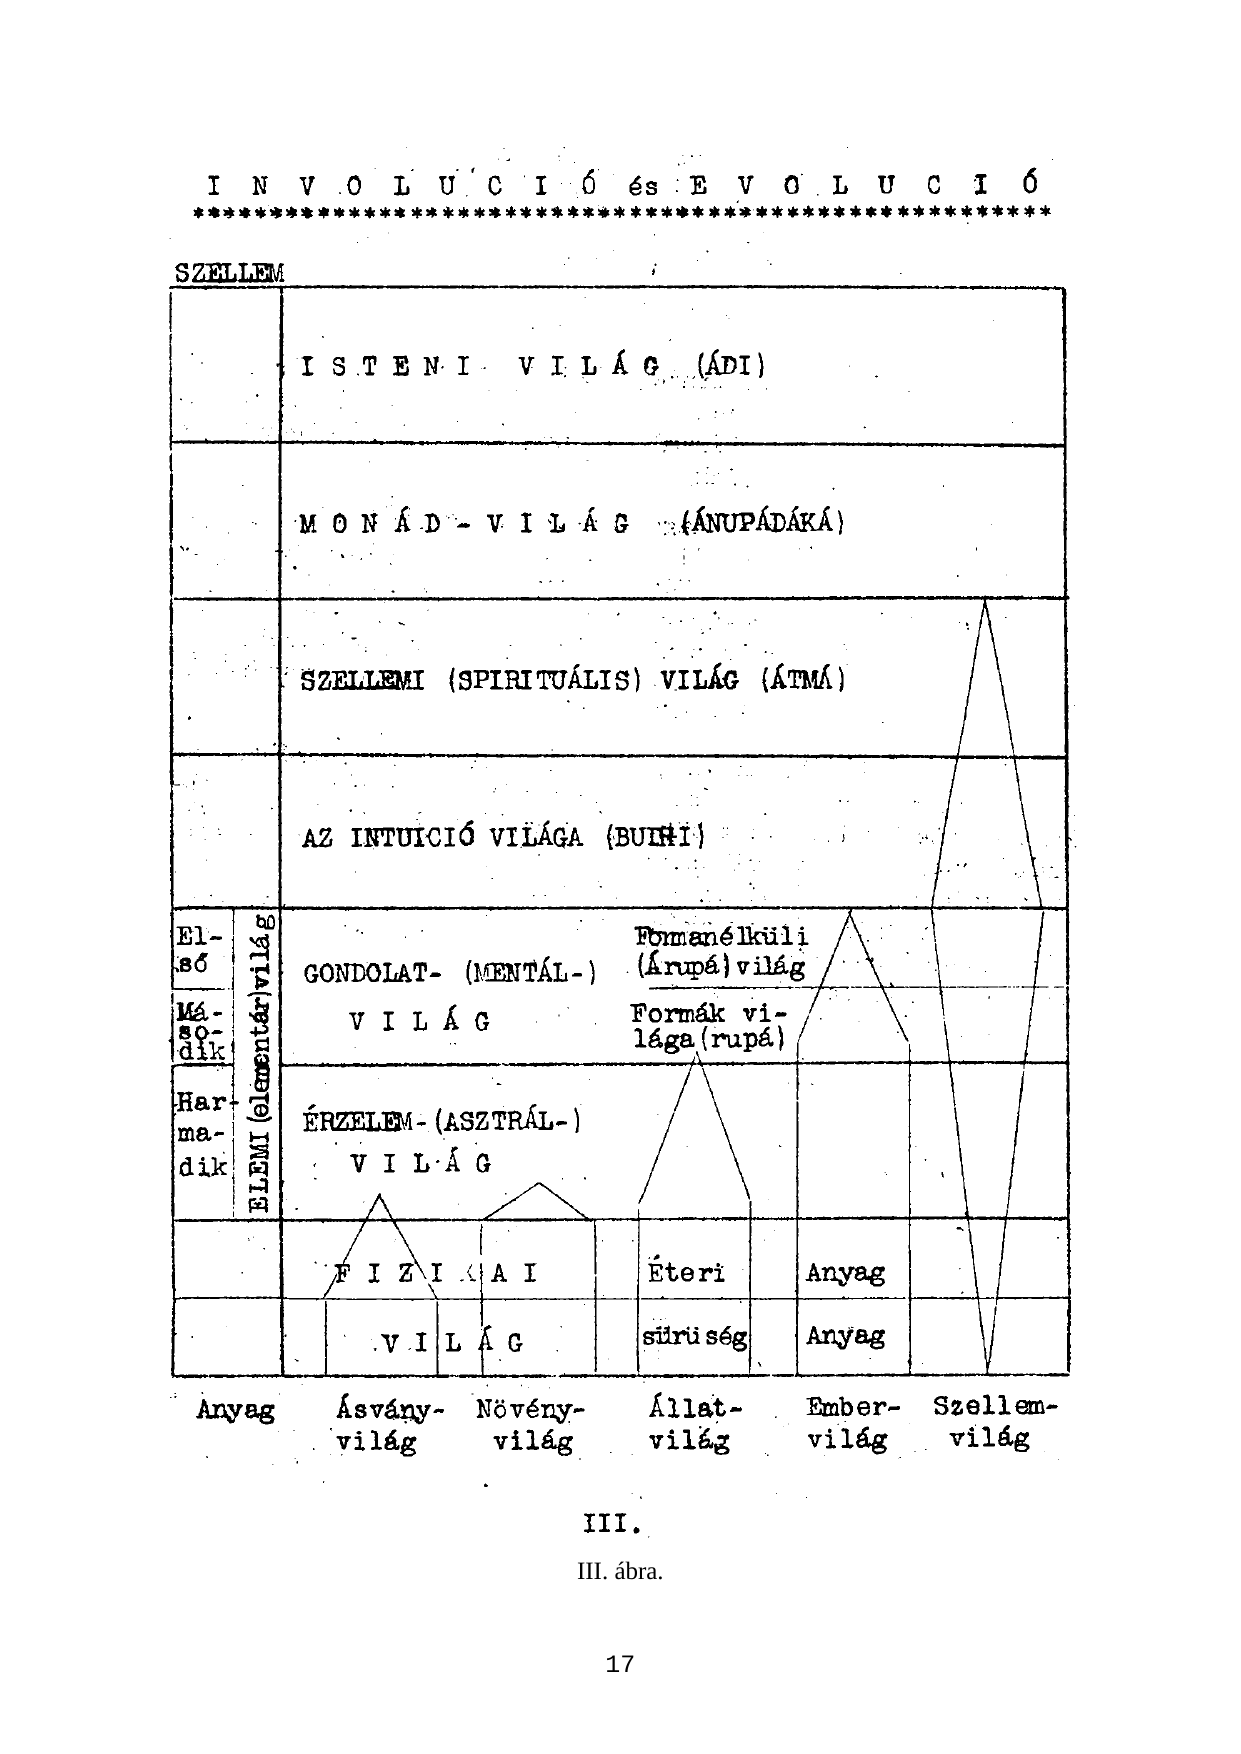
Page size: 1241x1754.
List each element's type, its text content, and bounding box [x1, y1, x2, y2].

text III. ábra. [118, 1556, 1122, 1585]
picture [155, 147, 1085, 1540]
